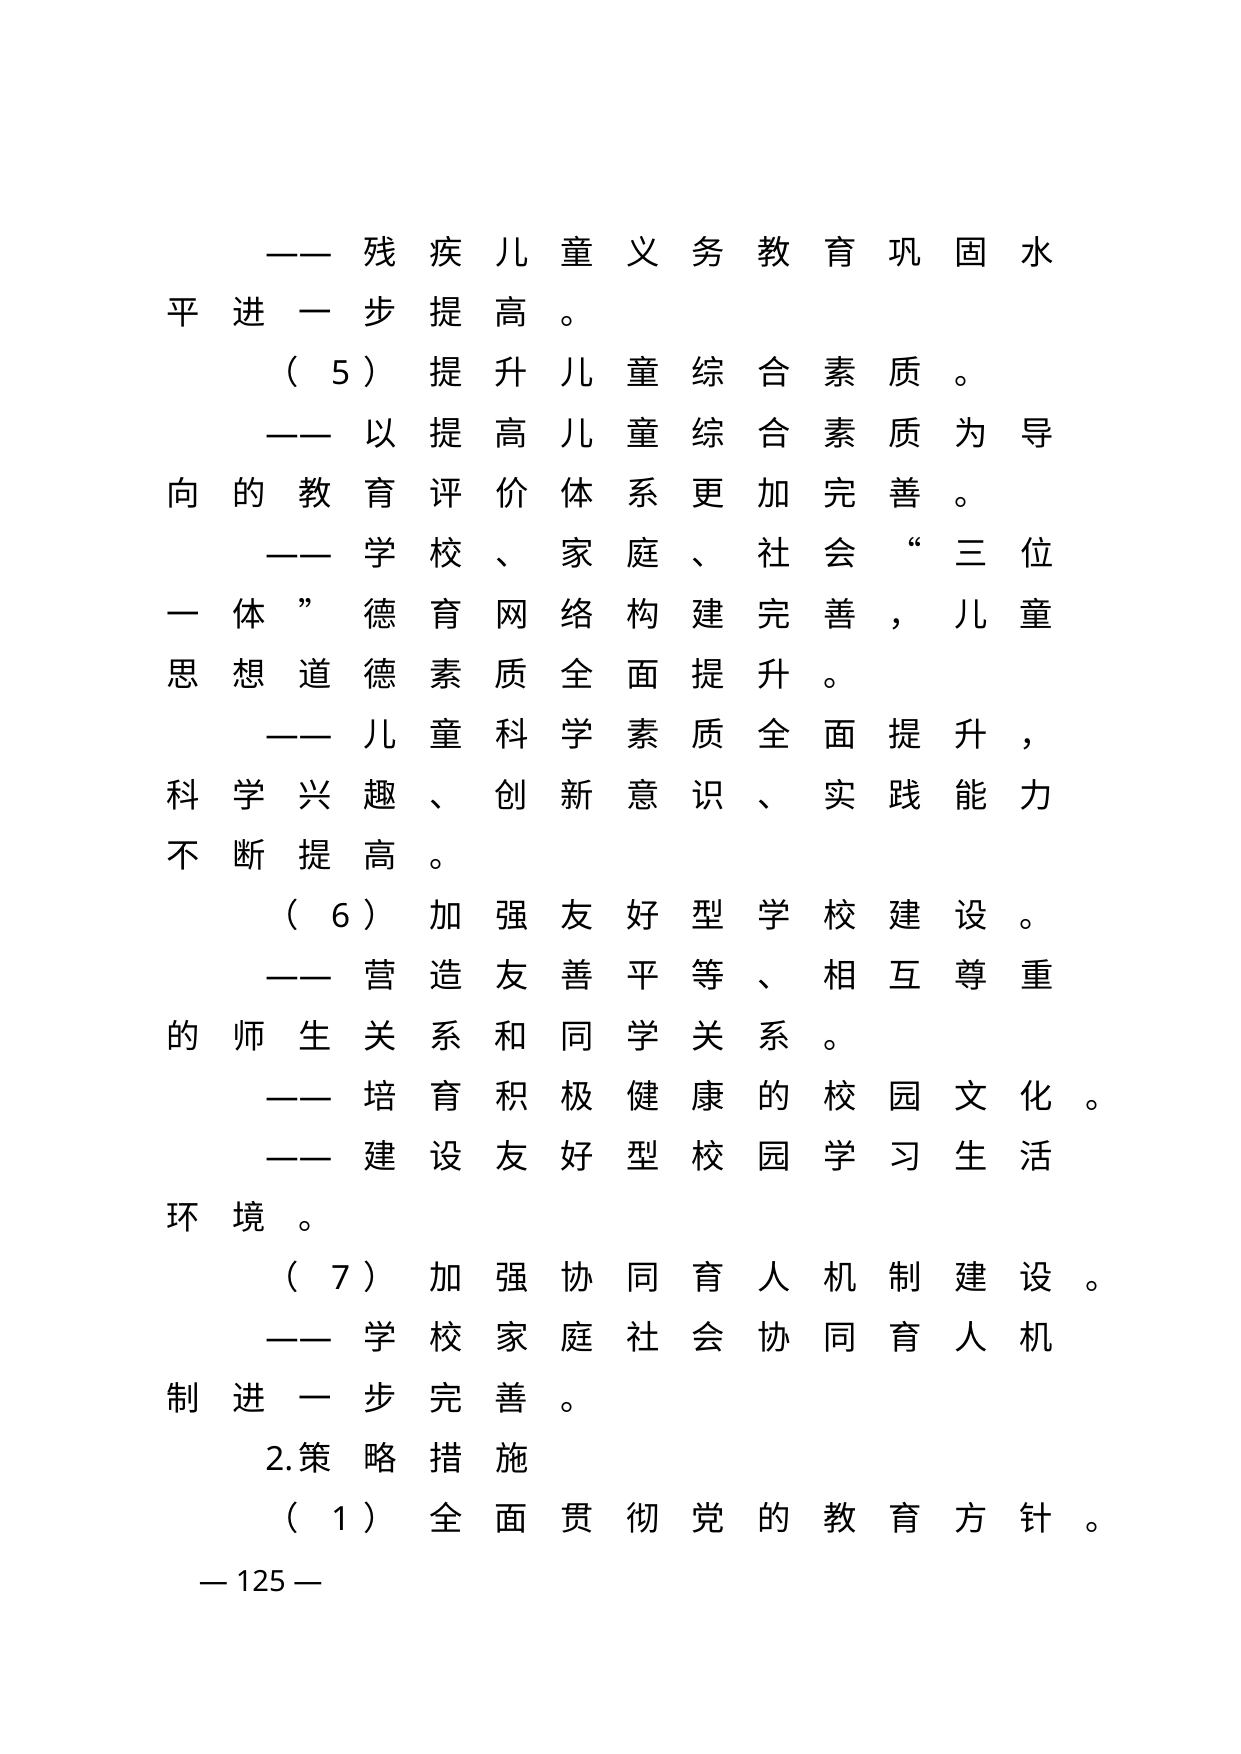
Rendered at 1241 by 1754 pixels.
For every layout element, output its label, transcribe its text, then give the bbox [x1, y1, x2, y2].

text （7）加强协同育人机制建设。 [167, 1245, 1085, 1305]
text ——营造友善平等、相互尊重的师生关系和同学关系。 [167, 943, 1085, 1064]
text ——残疾儿童义务教育巩固水平进一步提高。 [167, 219, 1085, 340]
text （6）加强友好型学校建设。 [167, 883, 1085, 943]
text ——培育积极健康的校园文化。 [167, 1064, 1085, 1124]
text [167, 1486, 1085, 1546]
text ——儿童科学素质全面提升，科学兴趣、创新意识、实践能力不断提高。 [167, 702, 1085, 883]
text （5）提升儿童综合素质。 [167, 340, 1085, 400]
text 2.策略措施 [167, 1426, 1085, 1486]
text ——以提高儿童综合素质为导向的教育评价体系更加完善。 [167, 400, 1085, 521]
text ——学校家庭社会协同育人机制进一步完善。 [167, 1305, 1085, 1426]
text ——学校、家庭、社会“三位一体”德育网络构建完善，儿童思想道德素质全面提升。 [167, 521, 1085, 702]
text ——建设友好型校园学习生活环境。 [167, 1124, 1085, 1245]
